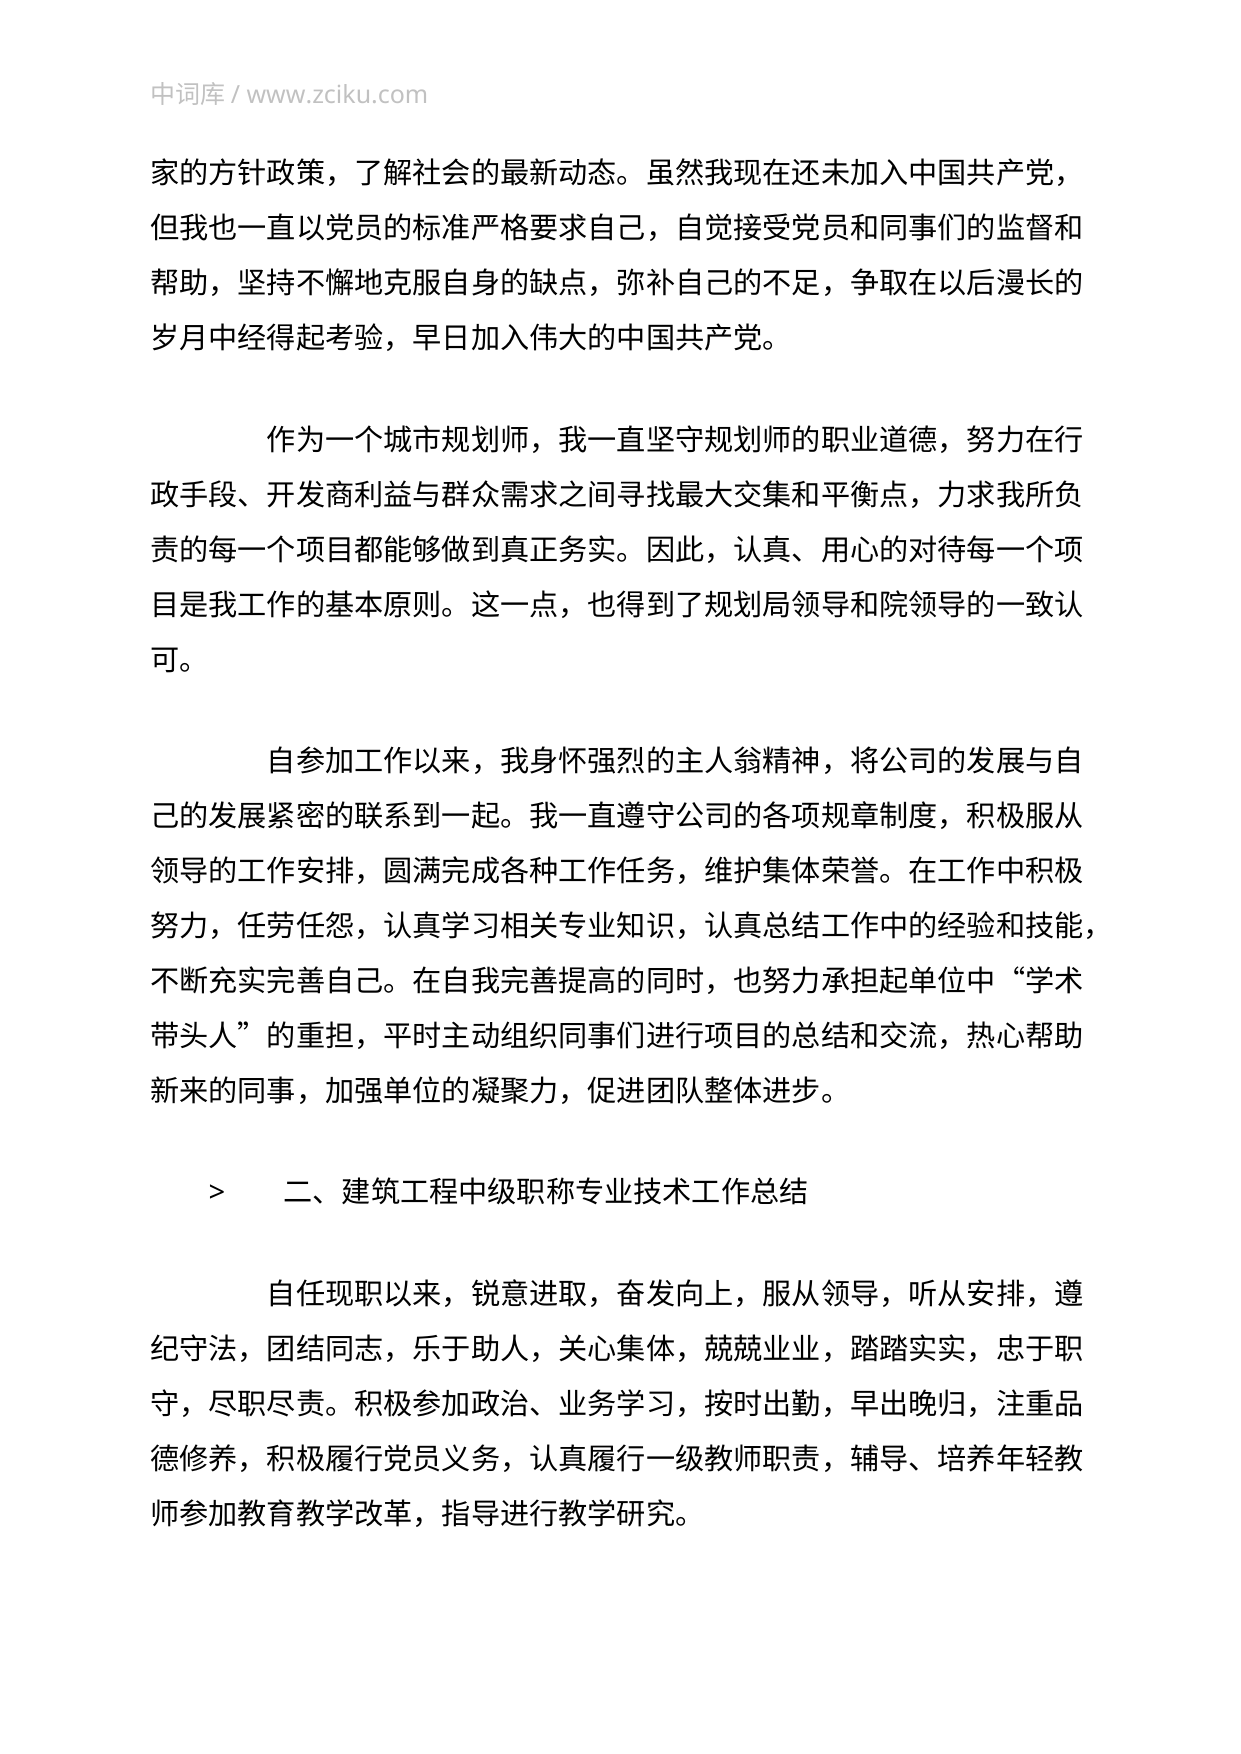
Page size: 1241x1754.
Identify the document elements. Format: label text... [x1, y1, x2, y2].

text 自参加工作以来，我身怀强烈的主人翁精神，将公司的发展与自己的发展紧密的联系到一起。我一直遵守公司的各项规章制度，积极服从领导的工作安排，圆满完成各种工作任务，维护集体荣誉。在工作中积极努力，任劳任怨，认真学习相关专业知识，认真总结工作中的经验和技能，不断充实完善自己。在自我完善提高的同时，也努力承担起单位中“学术带头人”的重担，平时主动组织同事们进行项目的总结和交流，热心帮助新来的同事，加强单位的凝聚力，促进团队整体进步。 [150, 738, 1090, 1109]
text 自任现职以来，锐意进取，奋发向上，服从领导，听从安排，遵纪守法，团结同志，乐于助人，关心集体，兢兢业业，踏踏实实，忠于职守，尽职尽责。积极参加政治、业务学习，按时出勤，早出晚归，注重品德修养，积极履行党员义务，认真履行一级教师职责，辅导、培养年轻教师参加教育教学改革，指导进行教学研究。 [150, 1271, 1090, 1533]
text 作为一个城市规划师，我一直坚守规划师的职业道德，努力在行政手段、开发商利益与群众需求之间寻找最大交集和平衡点，力求我所负责的每一个项目都能够做到真正务实。因此，认真、用心的对待每一个项目是我工作的基本原则。这一点，也得到了规划局领导和院领导的一致认可。 [150, 416, 1090, 678]
text > 二、建筑工程中级职称专业技术工作总结 [150, 1169, 1090, 1211]
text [150, 150, 1090, 357]
